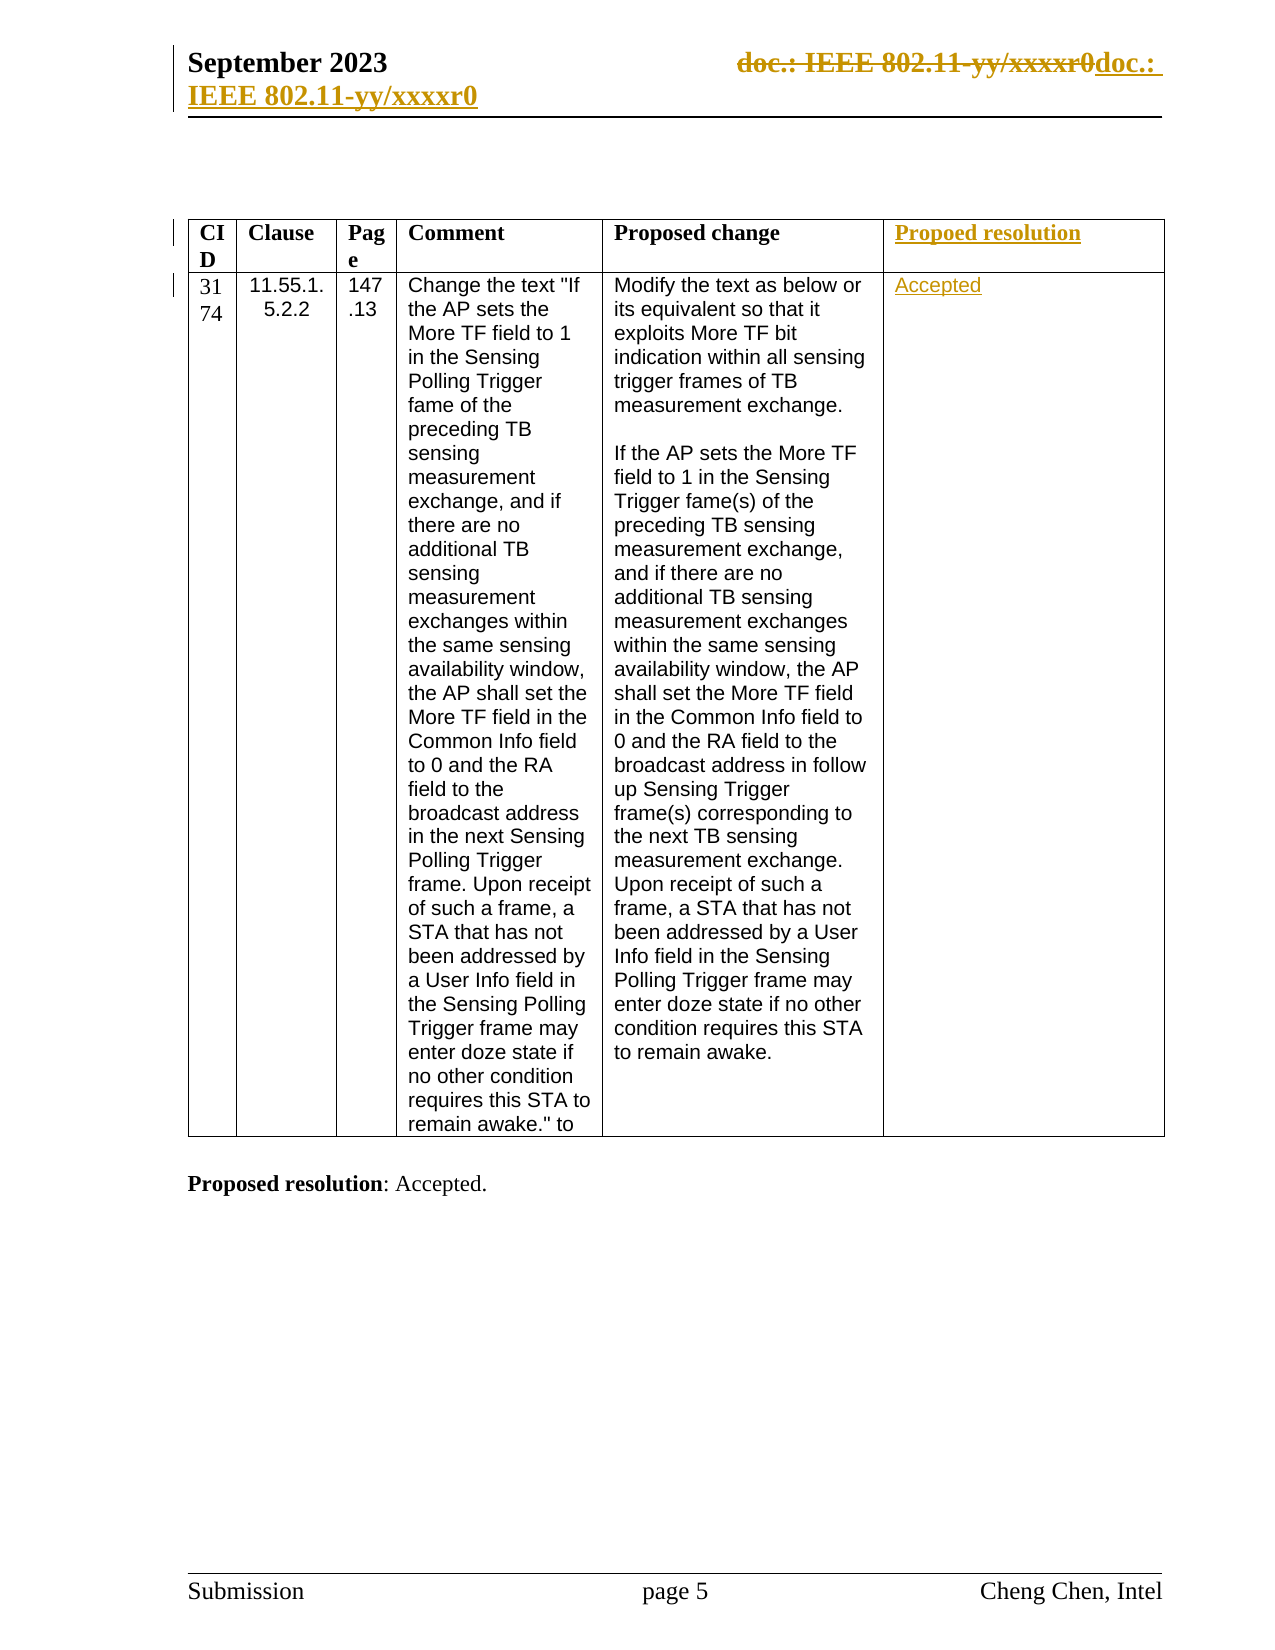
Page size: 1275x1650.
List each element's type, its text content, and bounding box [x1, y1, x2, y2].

table_cell Modify the text as below or its equivalent so that it exploits More TF bit indication within all sensing trigger frames of TB measurement exchange. If the AP sets the More TF field to 1 in the Sensing Trigger fame(s) of the preceding TB sensing measurement exchange, and if there are no additional TB sensing measurement exchanges within the same sensing availability window, the AP shall set the More TF field in the Common Info field to 0 and the RA field to the broadcast address in follow up Sensing Trigger frame(s) corresponding to the next TB sensing measurement exchange. Upon receipt of such a frame, a STA that has not been addressed by a User Info field in the Sensing Polling Trigger frame may enter doze state if no other condition requires this STA to remain awake. [603, 273, 883, 1136]
table_cell 147.13 [337, 273, 396, 1136]
table_cell Change the text "If the AP sets the More TF field to 1 in the Sensing Polling Trigger fame of the preceding TB sensing measurement exchange, and if there are no additional TB sensing measurement exchanges within the same sensing availability window, the AP shall set the More TF field in the Common Info field to 0 and the RA field to the broadcast address in the next Sensing Polling Trigger frame. Upon receipt of such a frame, a STA that has not been addressed by a User Info field in the Sensing Polling Trigger frame may enter doze state if no other condition requires this STA to remain awake." to [397, 273, 602, 1136]
table_cell 11.55.1.5.2.2 [237, 273, 336, 1136]
table_header [884, 220, 1164, 272]
table_header Clause [237, 220, 336, 272]
table_cell 3174 [189, 273, 236, 1136]
table_header Proposed change [603, 220, 883, 272]
table_header Page [337, 220, 396, 272]
table_header CID [189, 220, 236, 272]
table_cell [884, 273, 1164, 1136]
text Proposed resolution: Accepted. [187, 1170, 1162, 1197]
table_header Comment [397, 220, 602, 272]
